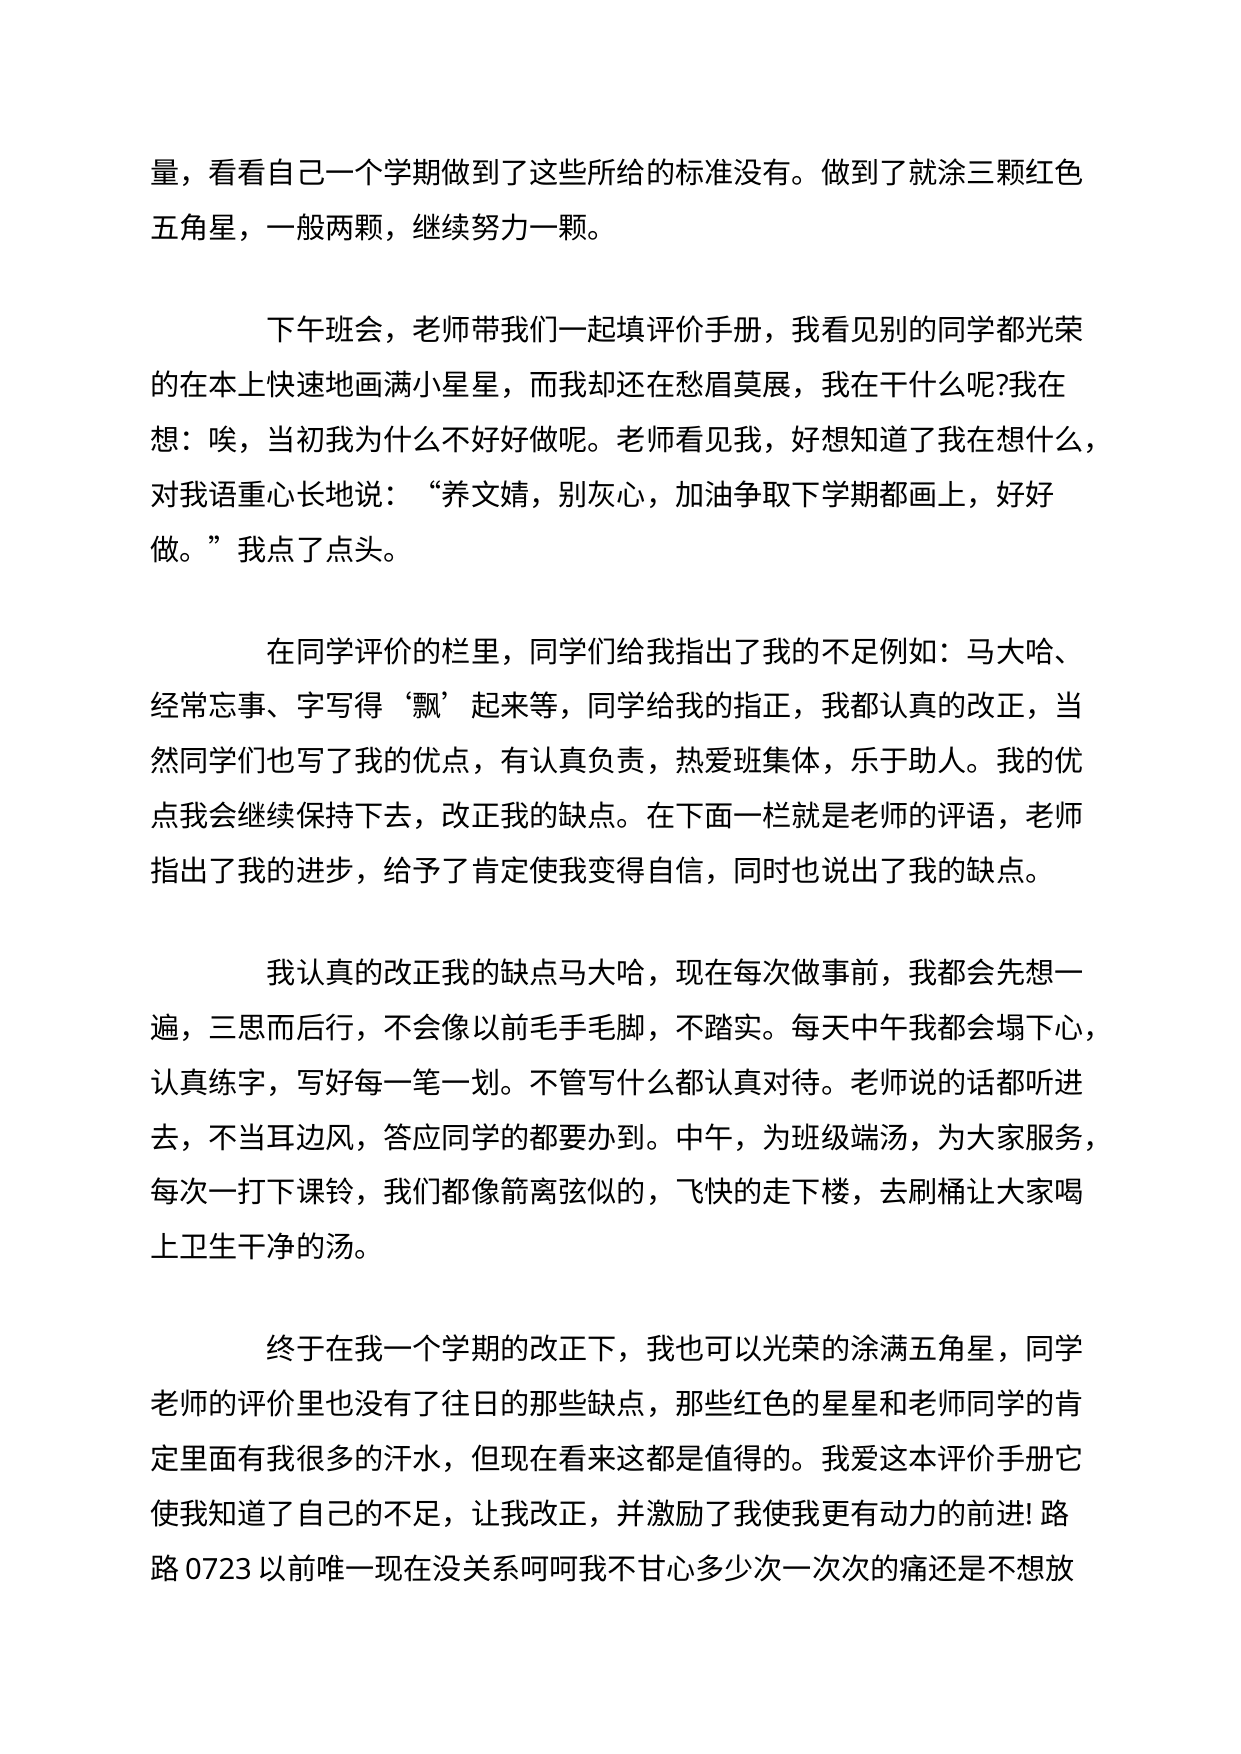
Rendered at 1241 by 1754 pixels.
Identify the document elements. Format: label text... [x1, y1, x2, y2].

text 在同学评价的栏里，同学们给我指出了我的不足例如：马大哈、经常忘事、字写得‘飘’起来等，同学给我的指正，我都认真的改正，当然同学们也写了我的优点，有认真负责，热爱班集体，乐于助人。我的优点我会继续保持下去，改正我的缺点。在下面一栏就是老师的评语，老师指出了我的进步，给予了肯定使我变得自信，同时也说出了我的缺点。 [150, 628, 1090, 890]
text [150, 150, 1090, 247]
text 我认真的改正我的缺点马大哈，现在每次做事前，我都会先想一遍，三思而后行，不会像以前毛手毛脚，不踏实。每天中午我都会塌下心，认真练字，写好每一笔一划。不管写什么都认真对待。老师说的话都听进去，不当耳边风，答应同学的都要办到。中午，为班级端汤，为大家服务，每次一打下课铃，我们都像箭离弦似的，飞快的走下楼，去刷桶让大家喝上卫生干净的汤。 [150, 949, 1090, 1266]
text 下午班会，老师带我们一起填评价手册，我看见别的同学都光荣的在本上快速地画满小星星，而我却还在愁眉莫展，我在干什么呢?我在想：唉，当初我为什么不好好做呢。老师看见我，好想知道了我在想什么，对我语重心长地说：“养文婧，别灰心，加油争取下学期都画上，好好做。”我点了点头。 [150, 307, 1090, 569]
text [150, 1326, 1090, 1588]
